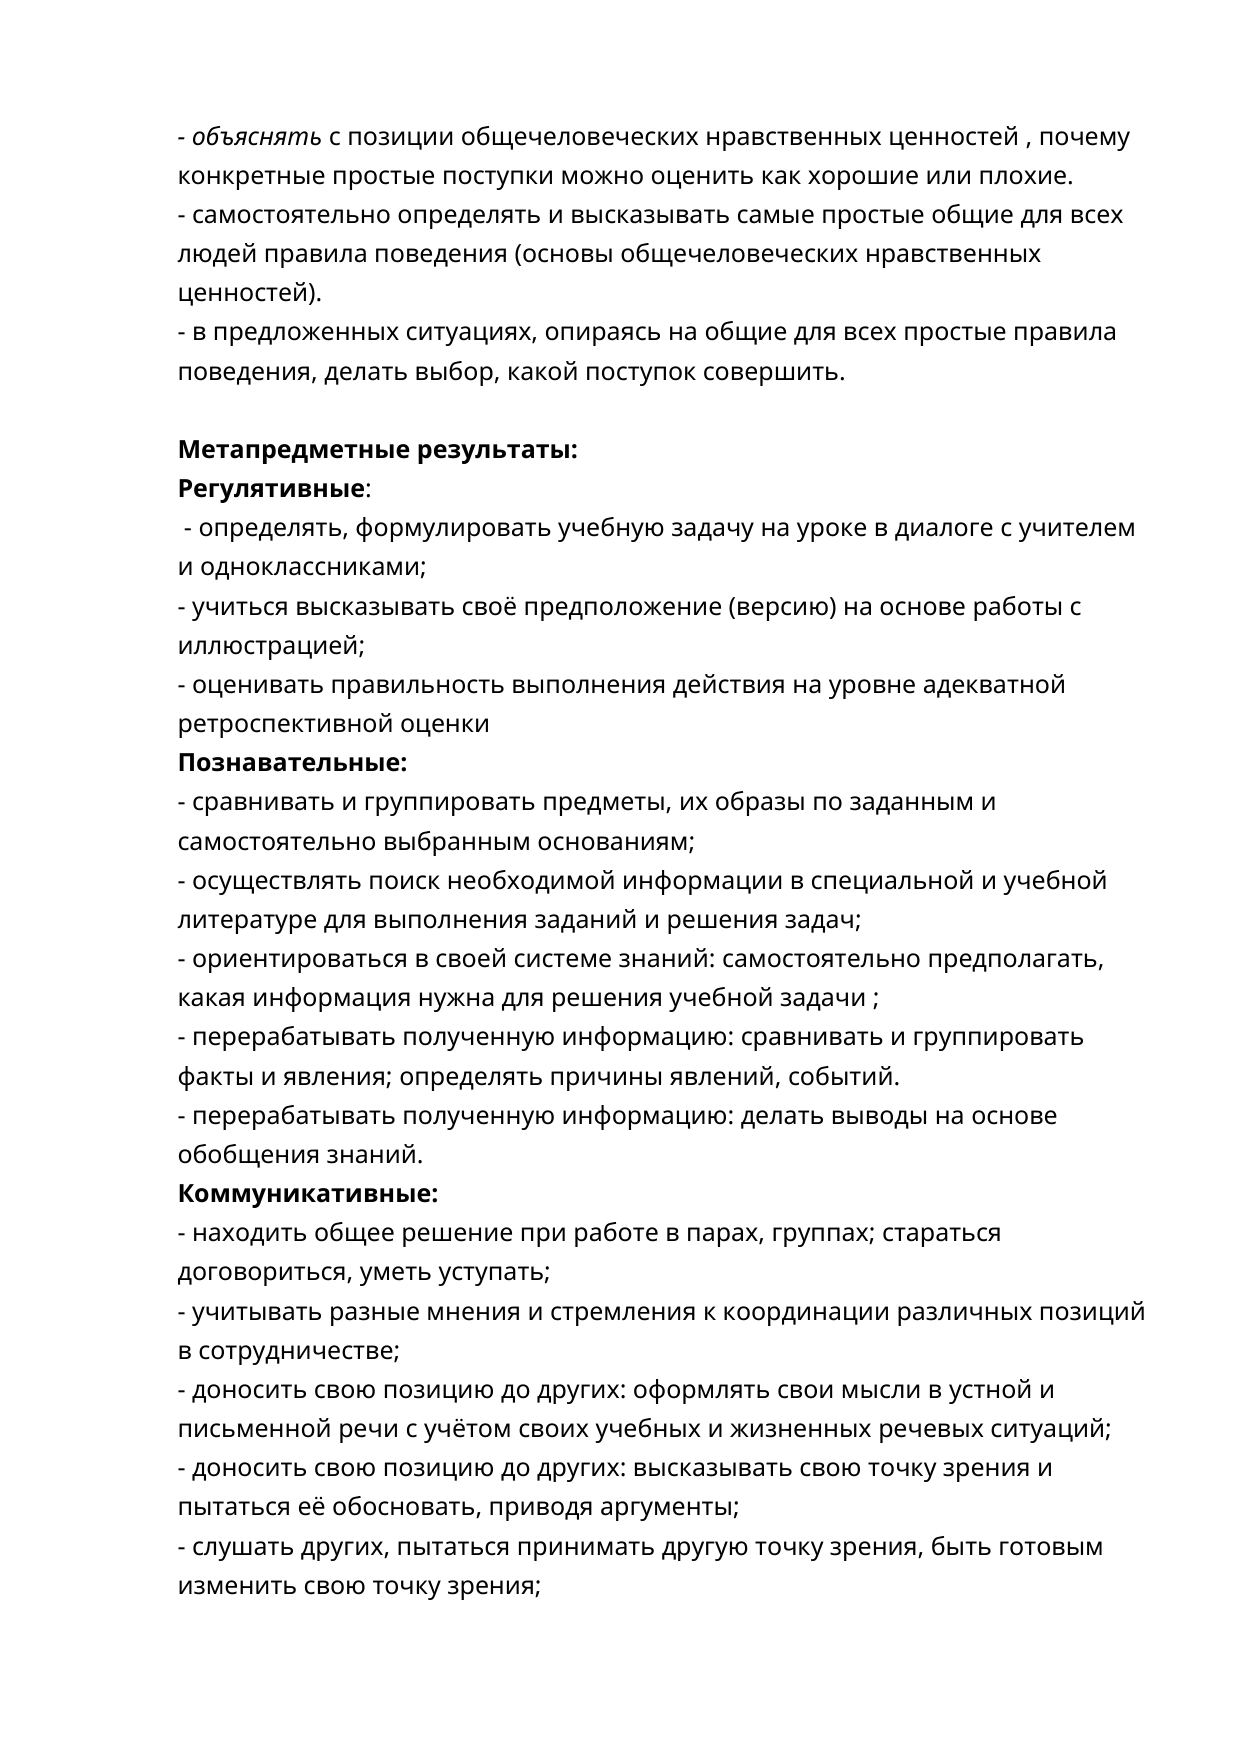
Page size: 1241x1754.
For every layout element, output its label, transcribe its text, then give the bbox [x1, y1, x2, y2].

text - слушать других, пытаться принимать другую точку зрения, быть готовым изменить свою точку зрения; [177, 1528, 1152, 1601]
text - оценивать правильность выполнения действия на уровне адекватной ретроспективной оценки [177, 666, 1152, 740]
text - перерабатывать полученную информацию: делать выводы на основе обобщения знаний. [177, 1097, 1152, 1171]
text - находить общее решение при работе в парах, группах; стараться договориться, уметь уступать; [177, 1215, 1152, 1288]
text - осуществлять поиск необходимой информации в специальной и учебной литературе для выполнения заданий и решения задач; [177, 862, 1152, 936]
text - сравнивать и группировать предметы, их образы по заданным и самостоятельно выбранным основаниям; [177, 784, 1152, 857]
text - учитывать разные мнения и стремления к координации различных позиций в сотрудничестве; [177, 1293, 1152, 1366]
text - перерабатывать полученную информацию: сравнивать и группировать факты и явления; определять причины явлений, событий. [177, 1019, 1152, 1092]
text - доносить свою позицию до других: оформлять свои мысли в устной и письменной речи с учётом своих учебных и жизненных речевых ситуаций; [177, 1371, 1152, 1445]
text - объяснять с позиции общечеловеческих нравственных ценностей , почему конкретные простые поступки можно оценить как хорошие или плохие. [177, 118, 1152, 191]
text - доносить свою позицию до других: высказывать свою точку зрения и пытаться её обосновать, приводя аргументы; [177, 1450, 1152, 1523]
text Познавательные: [177, 745, 1152, 779]
text - ориентироваться в своей системе знаний: самостоятельно предполагать, какая информация нужна для решения учебной задачи ; [177, 941, 1152, 1014]
text Метапредметные результаты: [177, 431, 1152, 466]
text Регулятивные: [177, 471, 1152, 505]
text - определять, формулировать учебную задачу на уроке в диалоге с учителем и одноклассниками; [177, 510, 1152, 583]
text Коммуникативные: [177, 1176, 1152, 1210]
text - самостоятельно определять и высказывать самые простые общие для всех людей правила поведения (основы общечеловеческих нравственных ценностей). [177, 196, 1152, 309]
text - учиться высказывать своё предположение (версию) на основе работы с иллюстрацией; [177, 588, 1152, 661]
text - в предложенных ситуациях, опираясь на общие для всех простые правила поведения, делать выбор, какой поступок совершить. [177, 314, 1152, 387]
